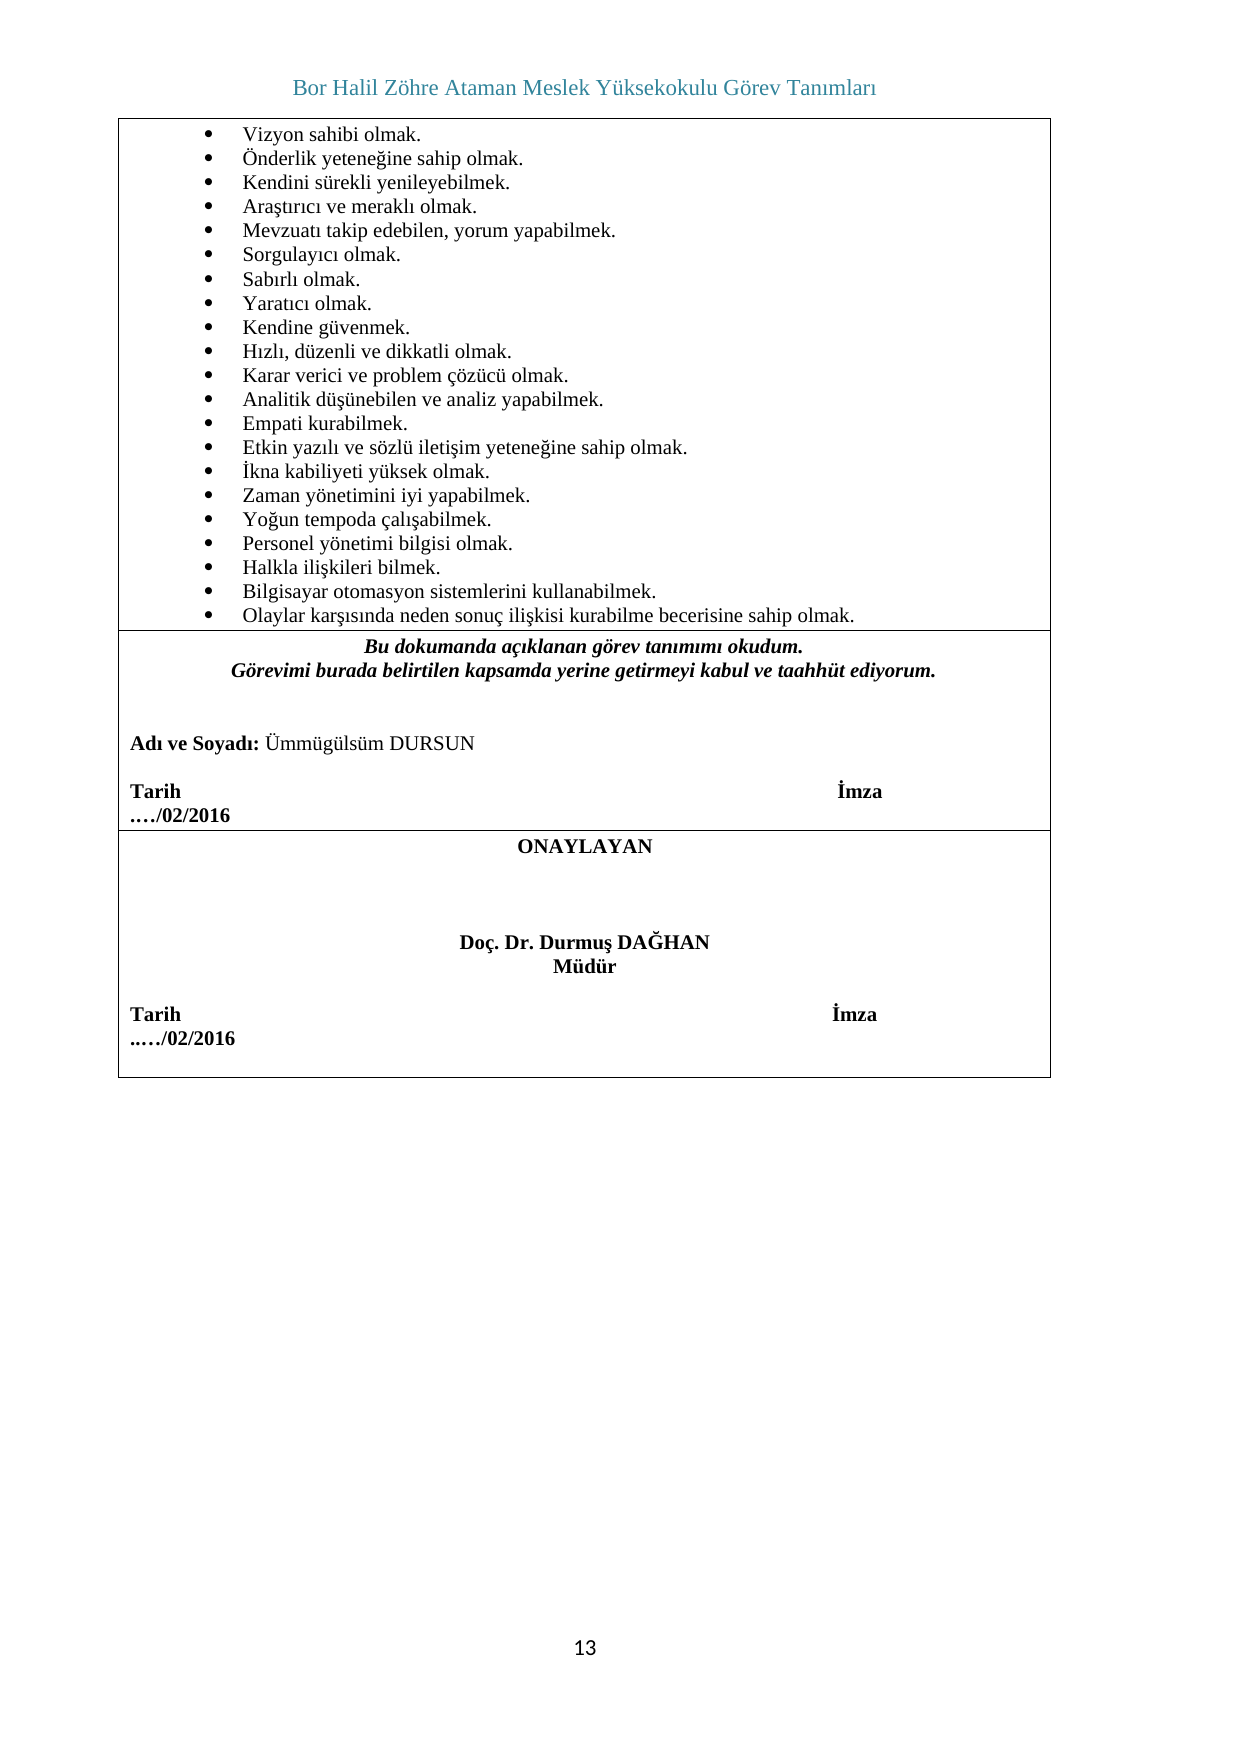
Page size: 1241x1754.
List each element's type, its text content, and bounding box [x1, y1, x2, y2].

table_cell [119, 119, 1050, 630]
table_cell ONAYLAYAN Doç. Dr. Durmuş DAĞHAN Müdür Tarih İmza ..…/02/2016 [119, 831, 1050, 1077]
table_cell Bu dokumanda açıklanan görev tanımımı okudum. Görevimi burada belirtilen kapsamda yerine getirmeyi kabul ve taahhüt ediyorum. Adı ve Soyadı: Ümmügülsüm DURSUN Tarih İmza .…/02/2016 [119, 631, 1050, 830]
